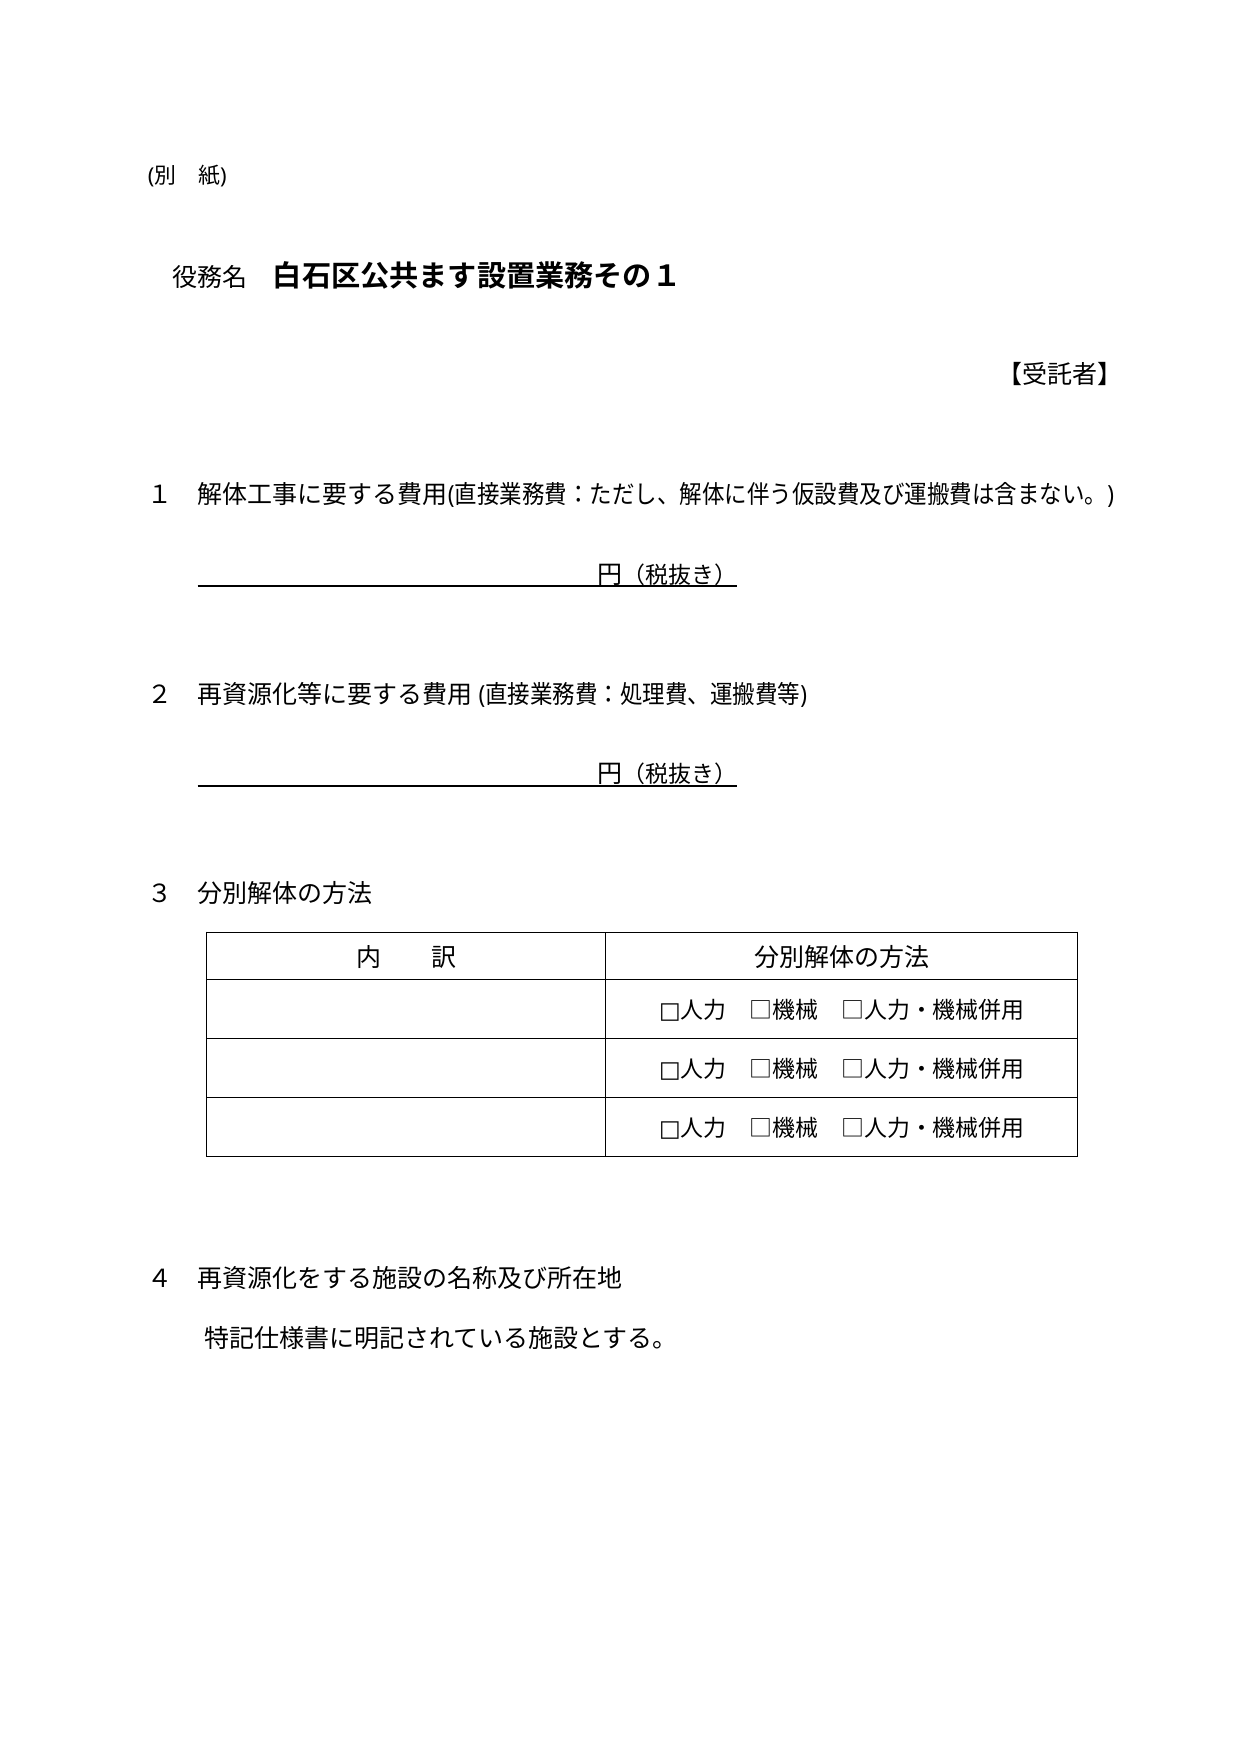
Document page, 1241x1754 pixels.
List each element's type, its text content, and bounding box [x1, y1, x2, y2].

text 円（税抜き） [148, 752, 1122, 792]
text 特記仕様書に明記されている施設とする。 [191, 1317, 1122, 1356]
table_cell □人力 □機械 □人力・機械併用 [606, 1098, 1077, 1156]
text １ 解体工事に要する費用(直接業務費：ただし、解体に伴う仮設費及び運搬費は含まない。) [148, 473, 1122, 513]
text (別 紙) [148, 154, 1122, 193]
table_cell □人力 □機械 □人力・機械併用 [606, 1039, 1077, 1097]
text 【受託者】 [148, 353, 1122, 393]
table_cell [207, 1039, 605, 1097]
text 役務名 白石区公共ます設置業務その１ [148, 233, 1122, 313]
table_cell □人力 □機械 □人力・機械併用 [606, 980, 1077, 1038]
table_cell [207, 980, 605, 1038]
text ３ 分別解体の方法 [148, 872, 1122, 912]
text ２ 再資源化等に要する費用 (直接業務費：処理費、運搬費等) [148, 672, 1122, 712]
table_header 分別解体の方法 [606, 933, 1077, 979]
text 円（税抜き） [148, 553, 1122, 592]
table_header 内 訳 [207, 933, 605, 979]
table_cell [207, 1098, 605, 1156]
text ４ 再資源化をする施設の名称及び所在地 [148, 1257, 1122, 1297]
